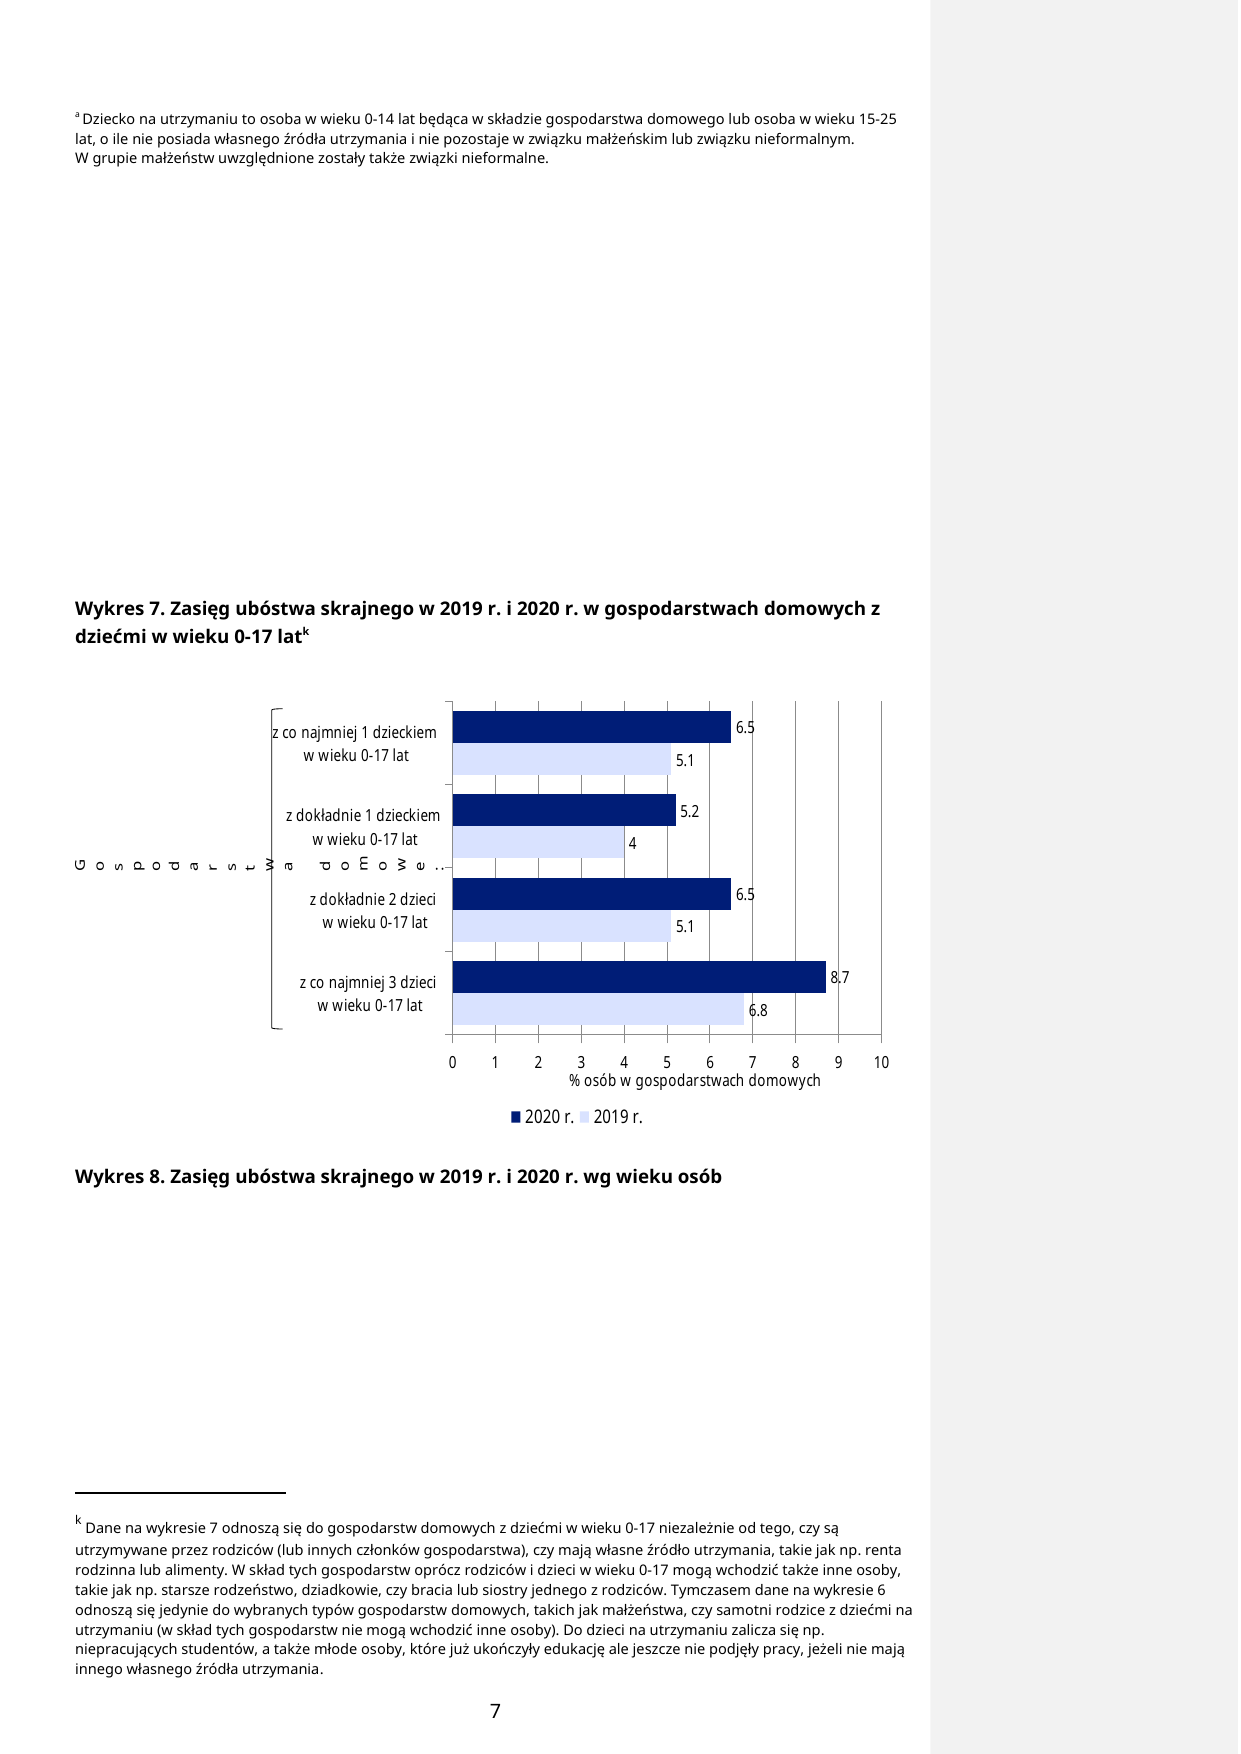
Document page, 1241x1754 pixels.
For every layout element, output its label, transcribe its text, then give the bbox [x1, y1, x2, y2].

text Wykres 7. Zasięg ubóstwa skrajnego w 2019 r. i 2020 r. w gospodarstwach domowych z dziećmi w wieku 0-17 lat [75, 596, 915, 649]
text Wykres 8. Zasięg ubóstwa skrajnego w 2019 r. i 2020 r. wg wieku osób [75, 1163, 915, 1189]
text a Dziecko na utrzymaniu to osoba w wieku 0-14 lat będąca w składzie gospodarstwa domowego lub osoba w wieku 15-25 lat, o ile nie posiada własnego źródła utrzymania i nie pozostaje w związku małżeńskim lub związku nieformalnym. [75, 108, 915, 148]
text W grupie małżeństw uwzględnione zostały także związki nieformalne. [75, 148, 915, 168]
